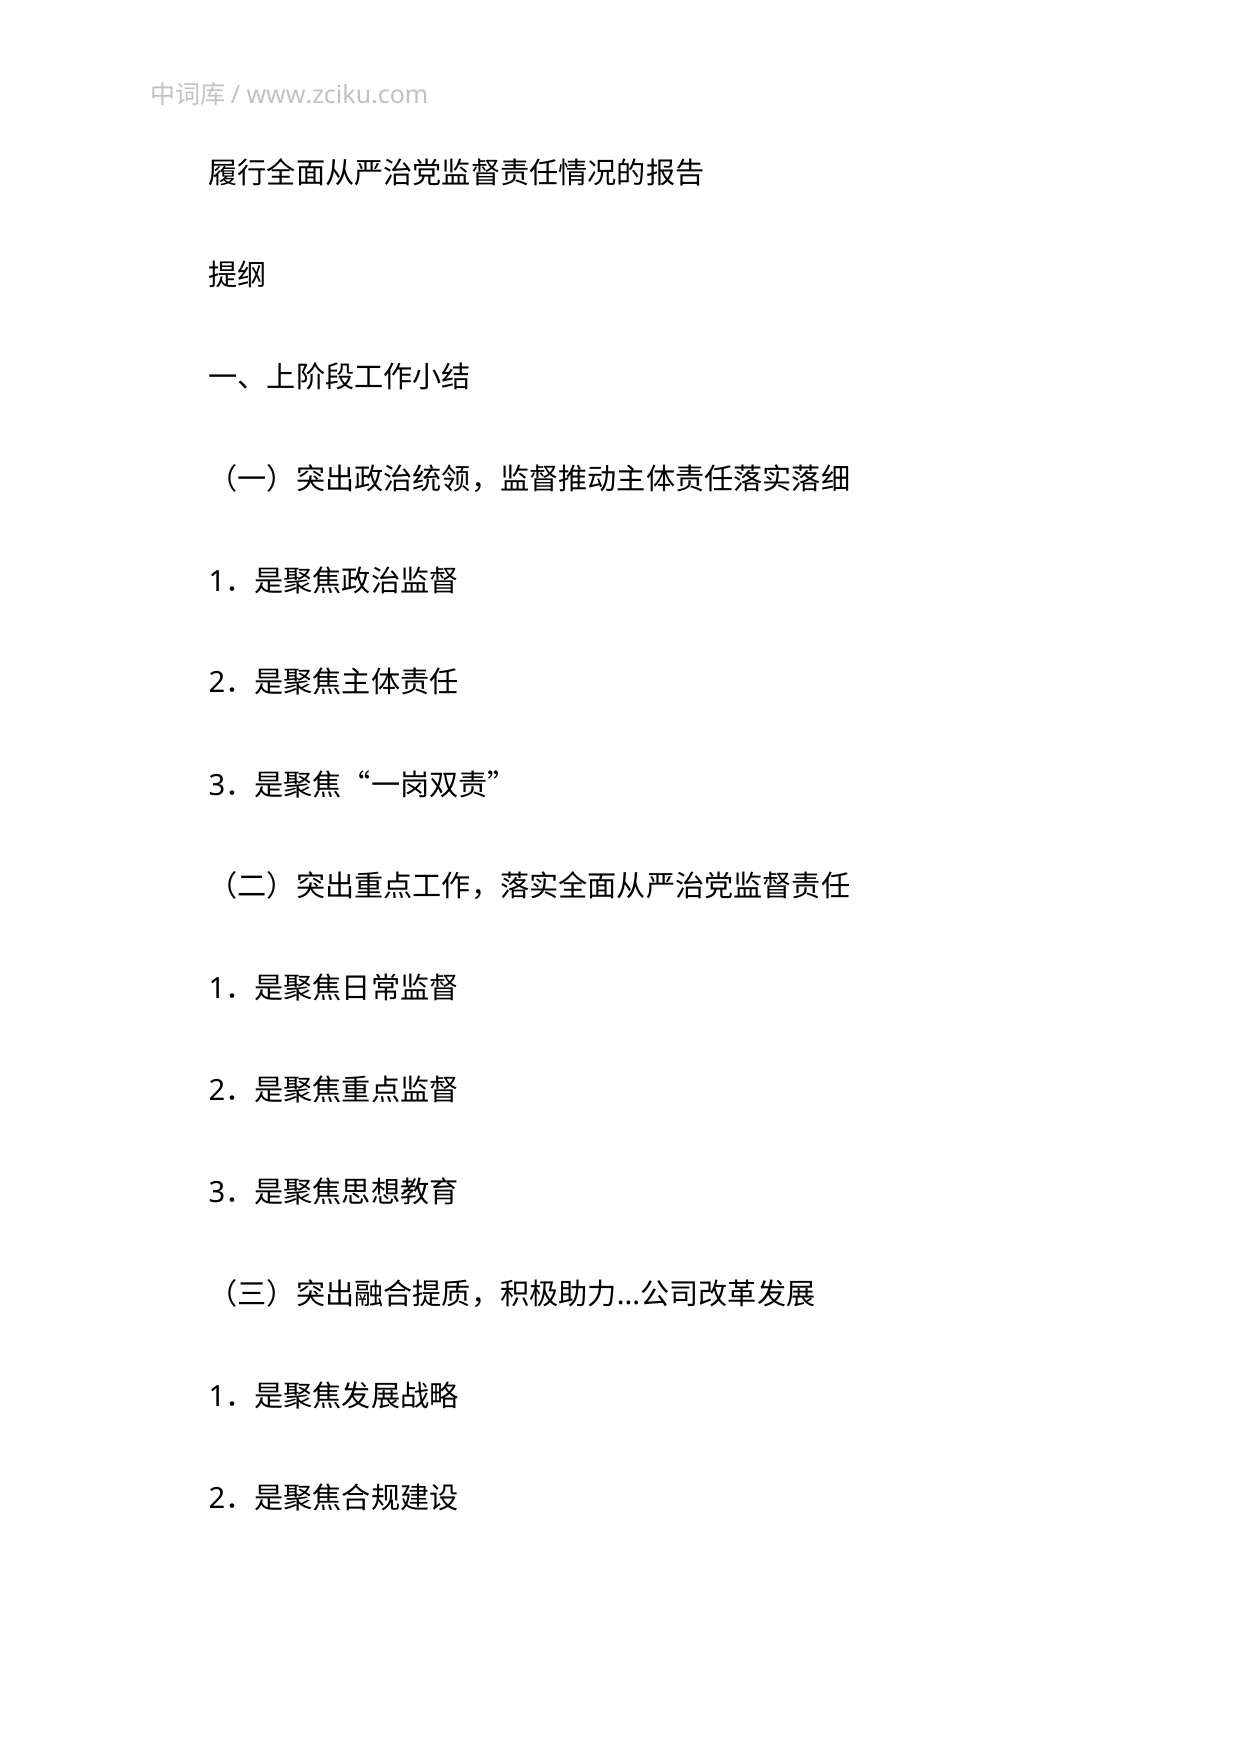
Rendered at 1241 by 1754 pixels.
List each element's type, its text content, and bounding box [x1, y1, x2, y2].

text 一、上阶段工作小结 [150, 353, 1090, 396]
text 3．是聚焦思想教育 [150, 1169, 1090, 1211]
text 履行全面从严治党监督责任情况的报告 [150, 150, 1090, 192]
text 1．是聚焦政治监督 [150, 557, 1090, 599]
text 1．是聚焦日常监督 [150, 965, 1090, 1007]
text 2．是聚焦重点监督 [150, 1067, 1090, 1109]
text 2．是聚焦合规建设 [150, 1475, 1090, 1517]
text （二）突出重点工作，落实全面从严治党监督责任 [150, 863, 1090, 905]
text （一）突出政治统领，监督推动主体责任落实落细 [150, 455, 1090, 498]
text 2．是聚焦主体责任 [150, 659, 1090, 701]
text 1．是聚焦发展战略 [150, 1373, 1090, 1415]
text （三）突出融合提质，积极助力...公司改革发展 [150, 1271, 1090, 1313]
text 提纲 [150, 252, 1090, 294]
text 3．是聚焦“一岗双责” [150, 761, 1090, 803]
